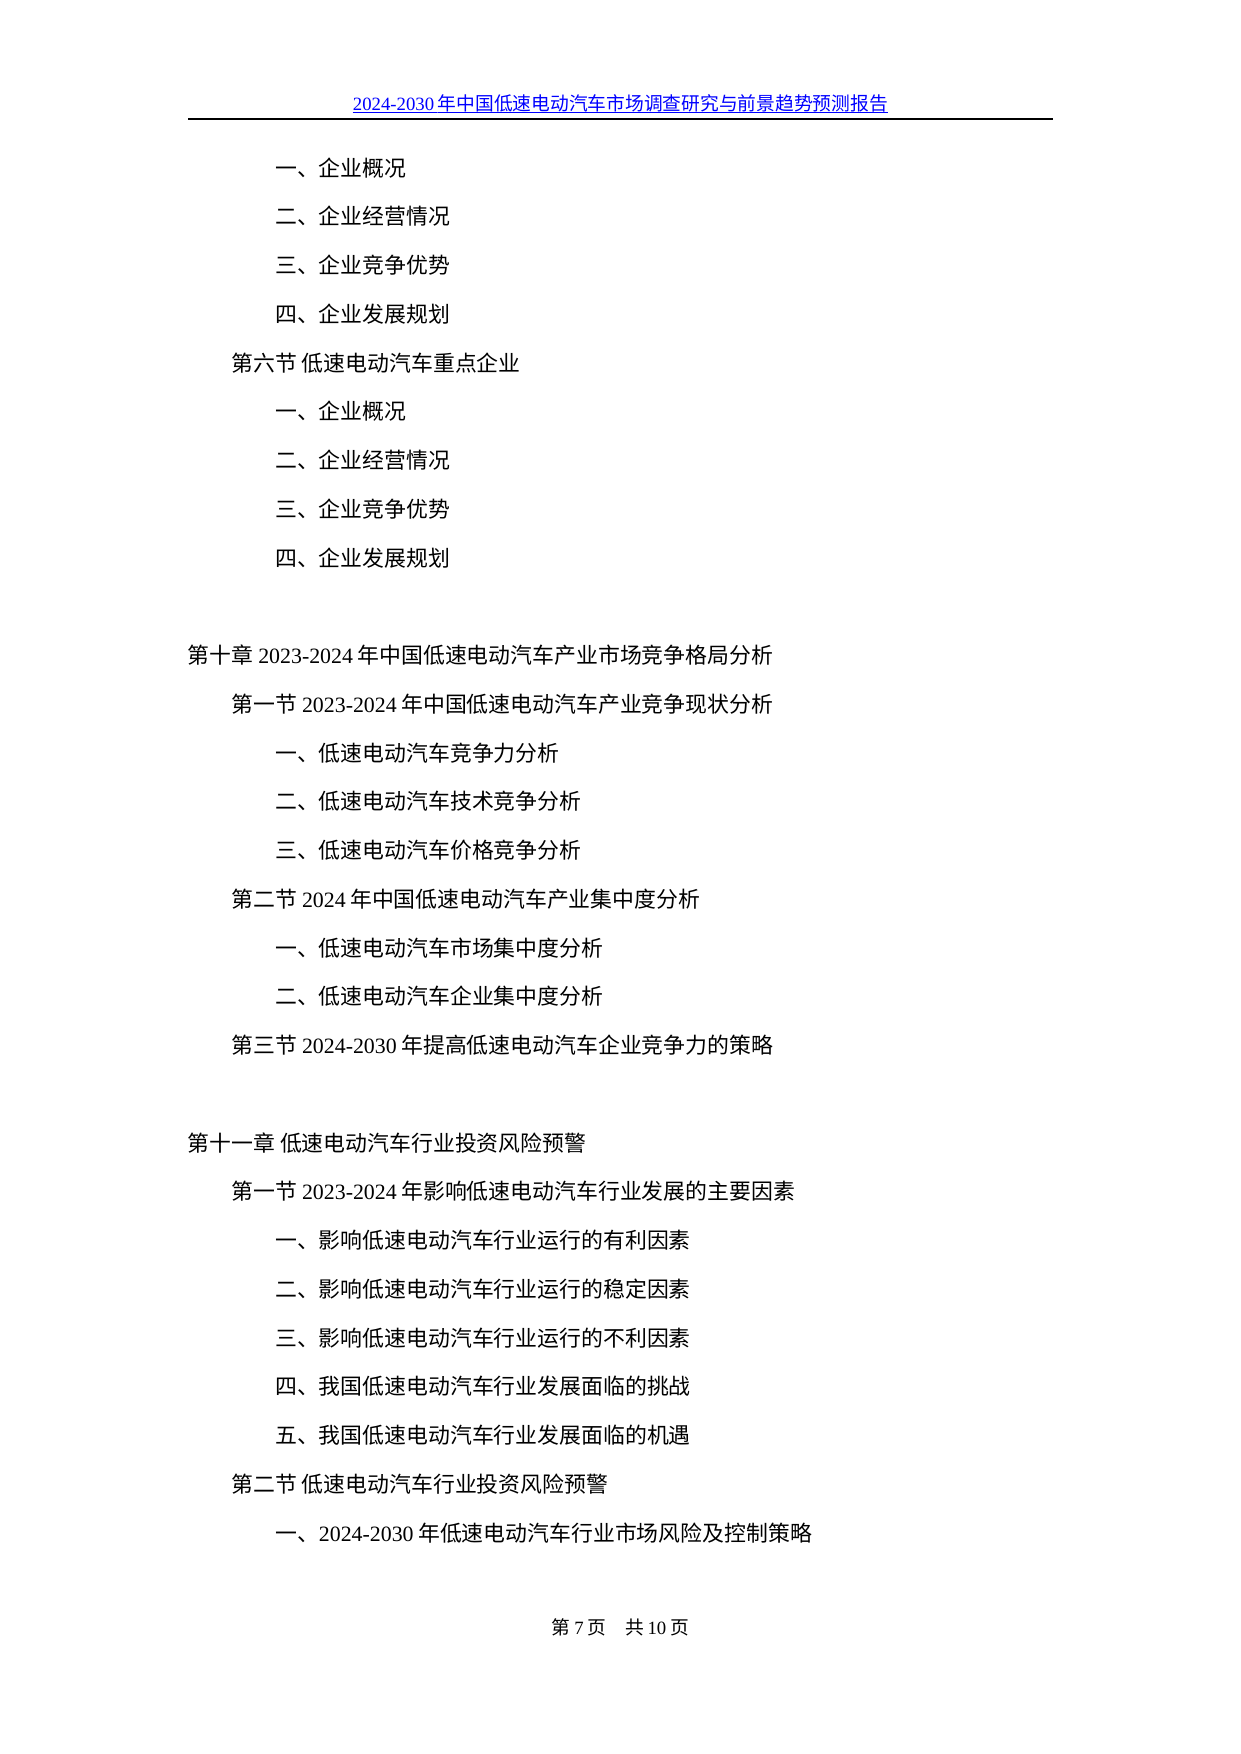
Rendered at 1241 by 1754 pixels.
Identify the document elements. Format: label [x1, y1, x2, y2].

text [187, 150, 1053, 1548]
